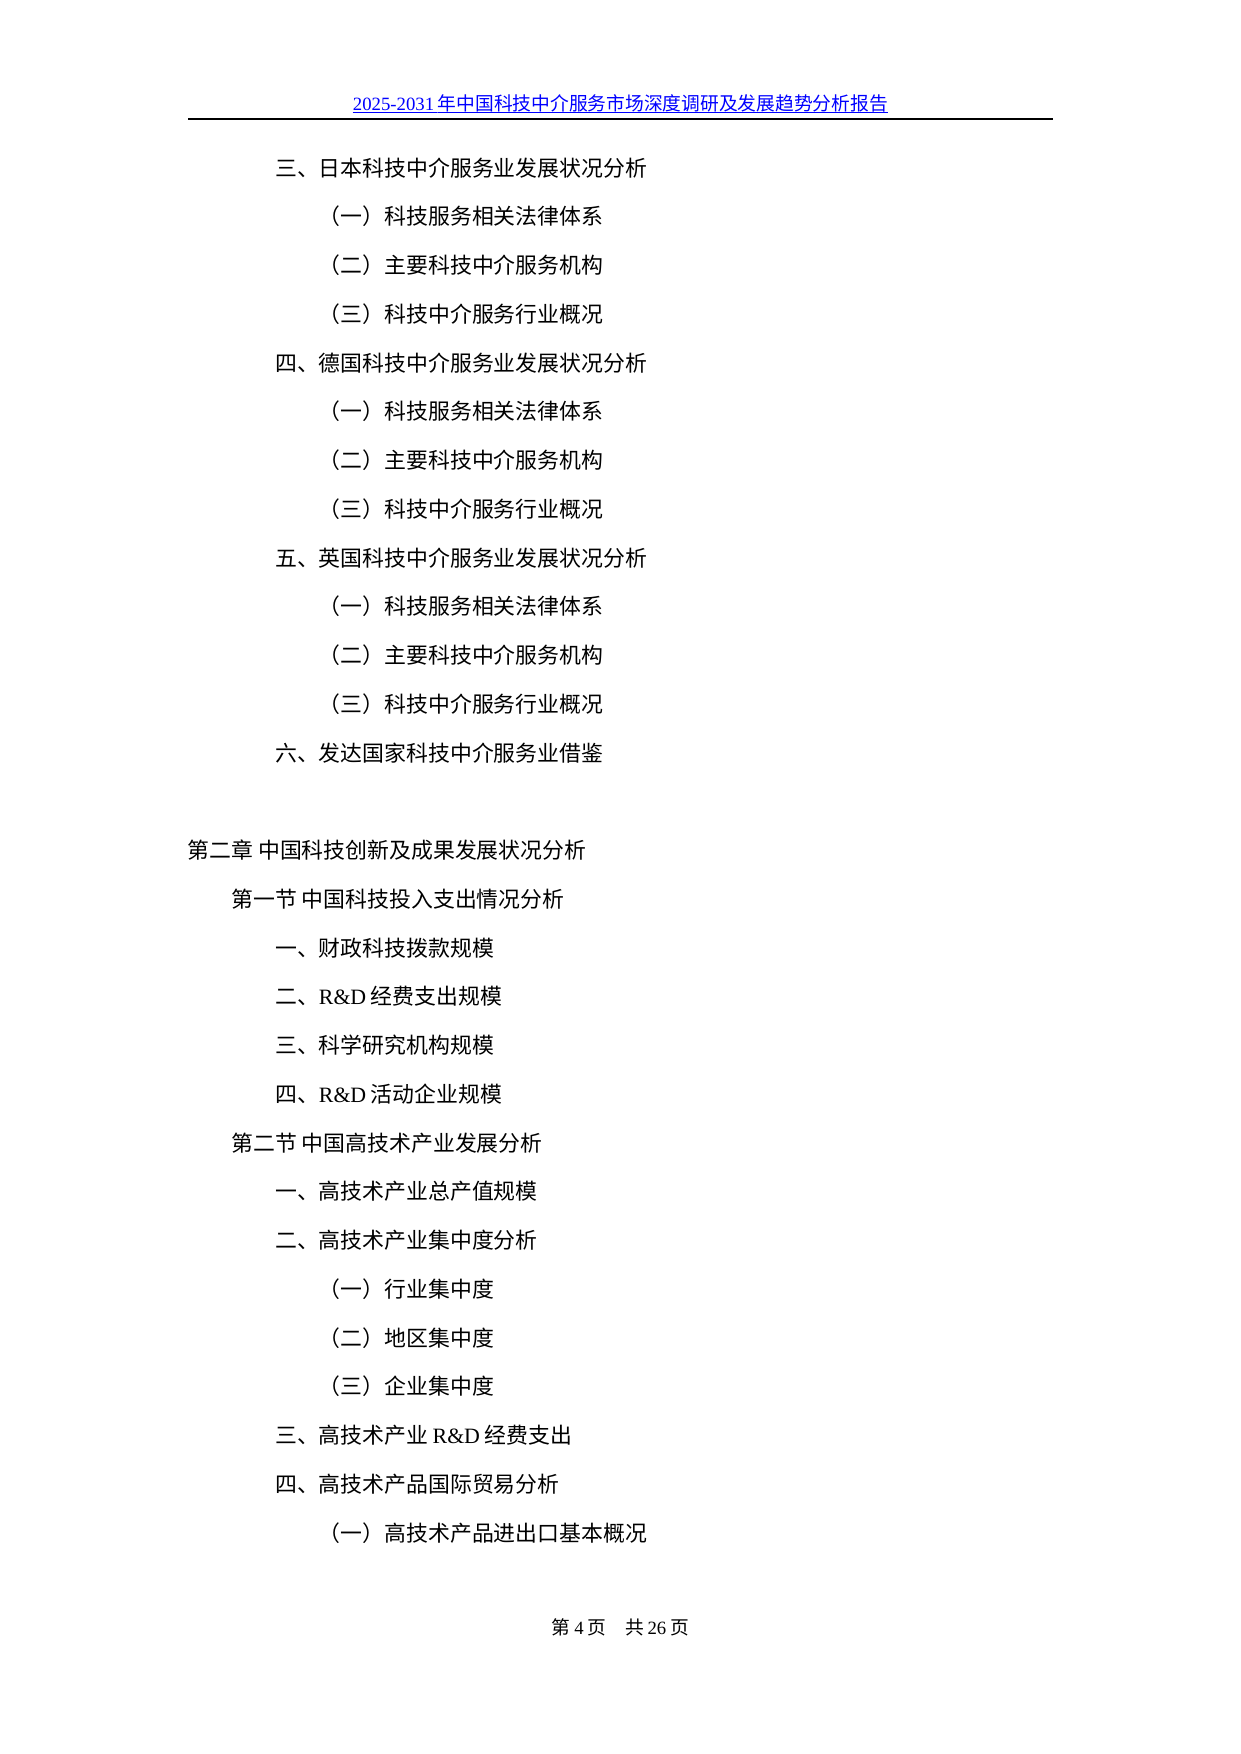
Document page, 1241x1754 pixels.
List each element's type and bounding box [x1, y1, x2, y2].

text [187, 150, 1053, 1548]
